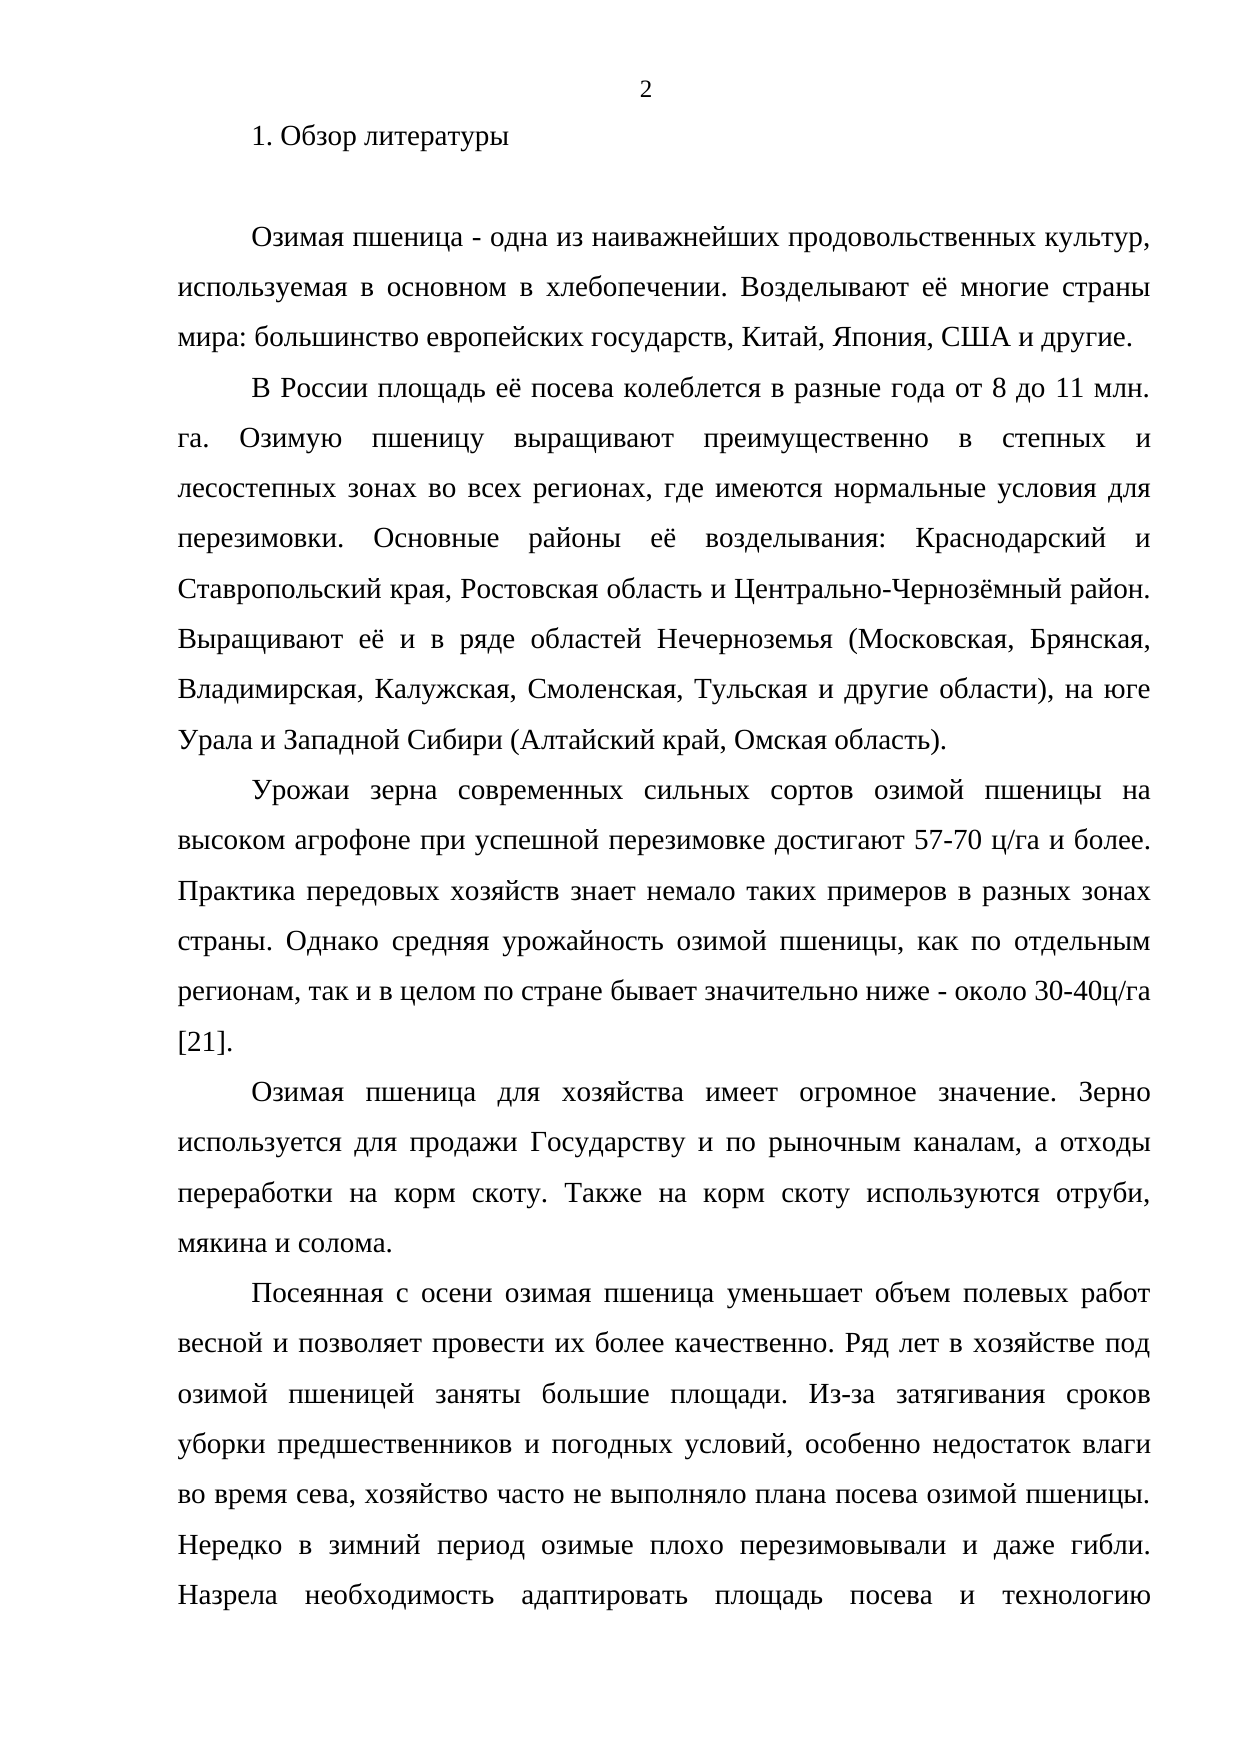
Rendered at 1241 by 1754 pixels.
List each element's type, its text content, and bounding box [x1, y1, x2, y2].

text 1. Обзор литературы [177, 118, 1152, 152]
text Озимая пшеница для хозяйства имеет огромное значение. Зерно используется для продажи Государству и по рыночным каналам, а отходы переработки на корм скоту. Также на корм скоту используются отруби, мякина и солома. [177, 1074, 1152, 1258]
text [177, 1275, 1152, 1611]
text В России площадь её посева колеблется в разные года от 8 до 11 млн. га. Озимую пшеницу выращивают преимущественно в степных и лесостепных зонах во всех регионах, где имеются нормальные условия для перезимовки. Основные районы её возделывания: Краснодарский и Ставропольский края, Ростовская область и Центрально-Чернозёмный район. Выращивают её и в ряде областей Нечерноземья (Московская, Брянская, Владимирская, Калужская, Смоленская, Тульская и другие области), на юге Урала и Западной Сибири (Алтайский край, Омская область). [177, 370, 1152, 755]
text Урожаи зерна современных сильных сортов озимой пшеницы на высоком агрофоне при успешной перезимовке достигают 57-70 ц/га и более. Практика передовых хозяйств знает немало таких примеров в разных зонах страны. Однако средняя урожайность озимой пшеницы, как по отдельным регионам, так и в целом по стране бывает значительно ниже - около 30-40ц/га [21]. [177, 772, 1152, 1057]
text Озимая пшеница - одна из наиважнейших продовольственных культур, используемая в основном в хлебопечении. Возделывают её многие страны мира: большинство европейских государств, Китай, Япония, США и другие. [177, 219, 1152, 353]
